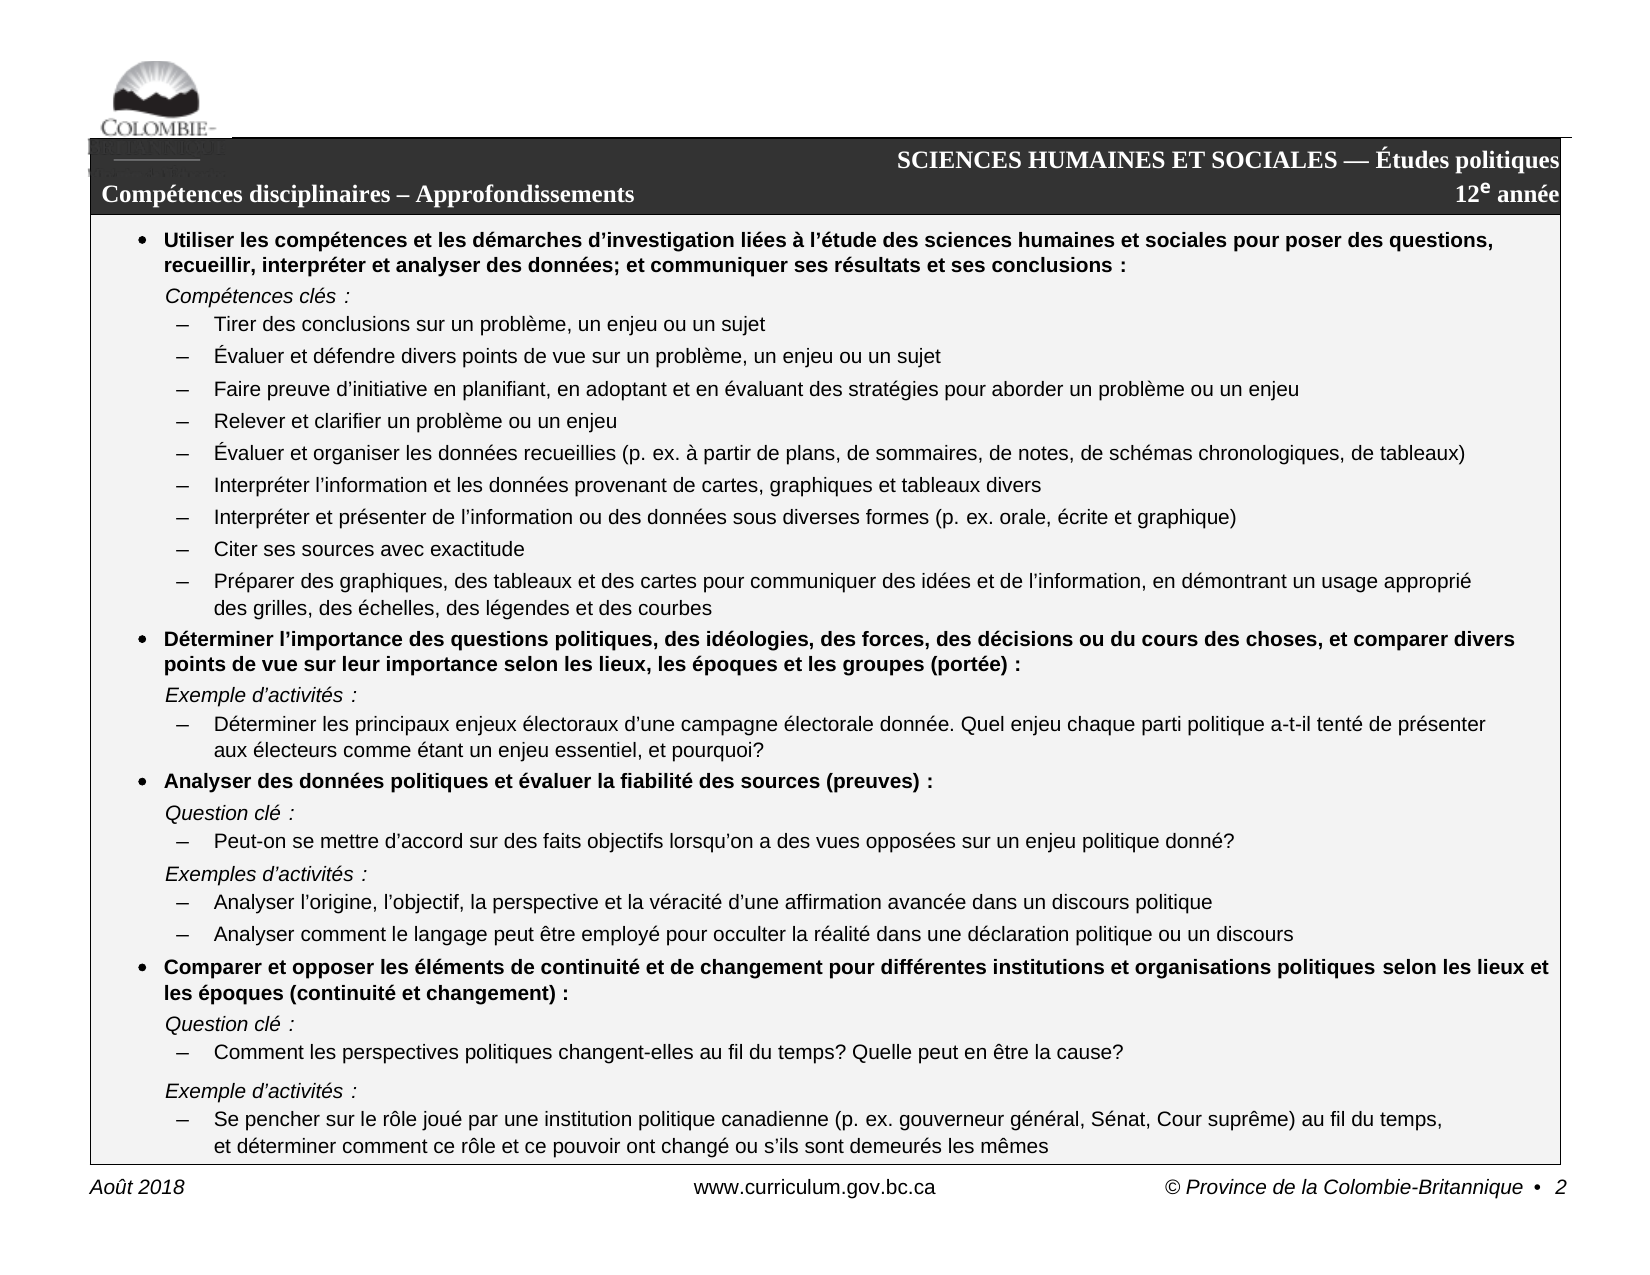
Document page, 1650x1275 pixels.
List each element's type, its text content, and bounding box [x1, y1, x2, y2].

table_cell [91, 215, 1560, 1164]
table_header SCIENCES HUMAINES ET SOCIALES — Études politiques Compétences disciplinaires – Approfondissements 12e année [91, 139, 1560, 214]
